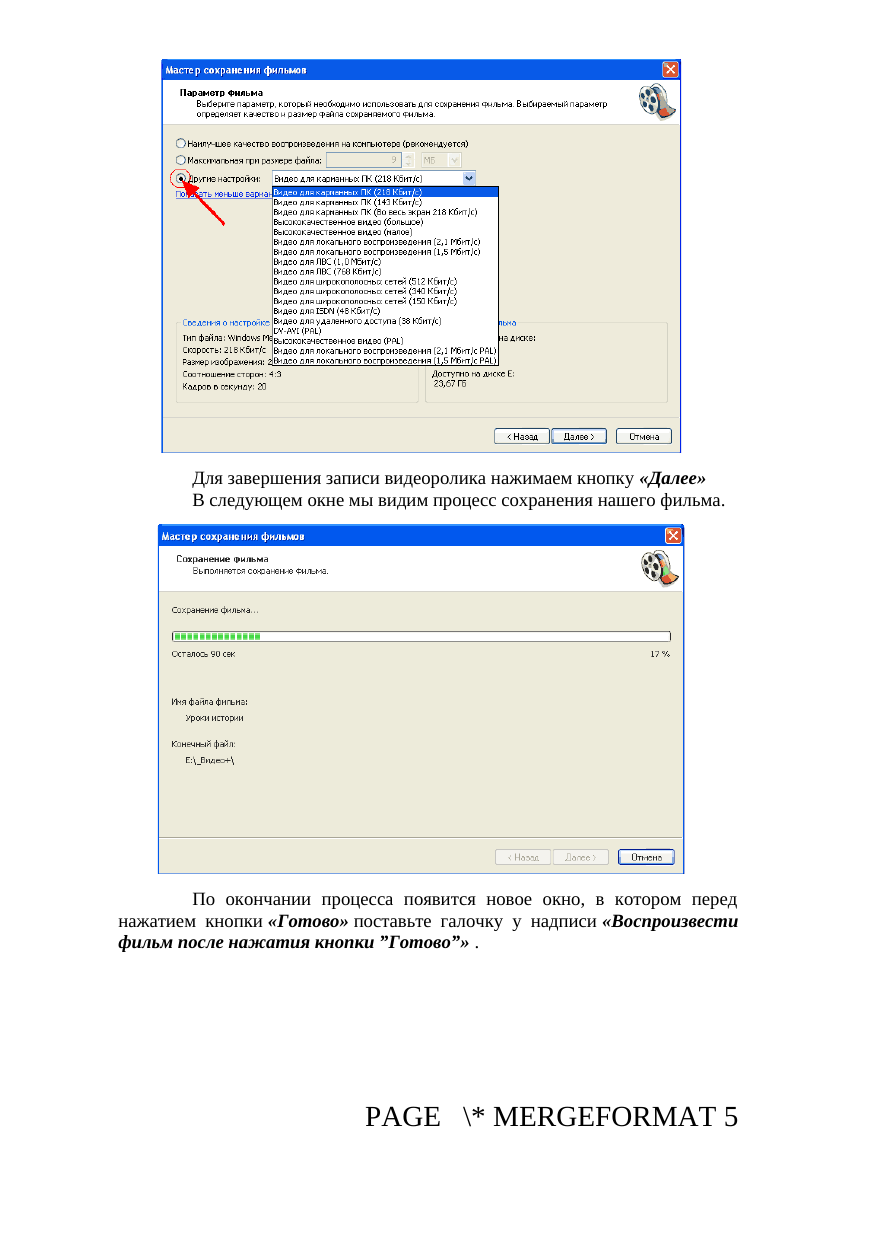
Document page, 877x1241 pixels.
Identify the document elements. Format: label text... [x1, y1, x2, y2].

text В следующем окне мы видим процесс сохранения нашего фильма. [118, 489, 738, 510]
picture [161, 59, 682, 453]
text По окончании процесса появится новое окно, в котором перед нажатием кнопки «Готово» поставьте галочку у надписи «Воспроизвести фильм после нажатия кнопки ”Готово”» . [118, 888, 738, 953]
text Для завершения записи видеоролика нажимаем кнопку «Далее» [118, 467, 738, 489]
picture [157, 524, 685, 874]
